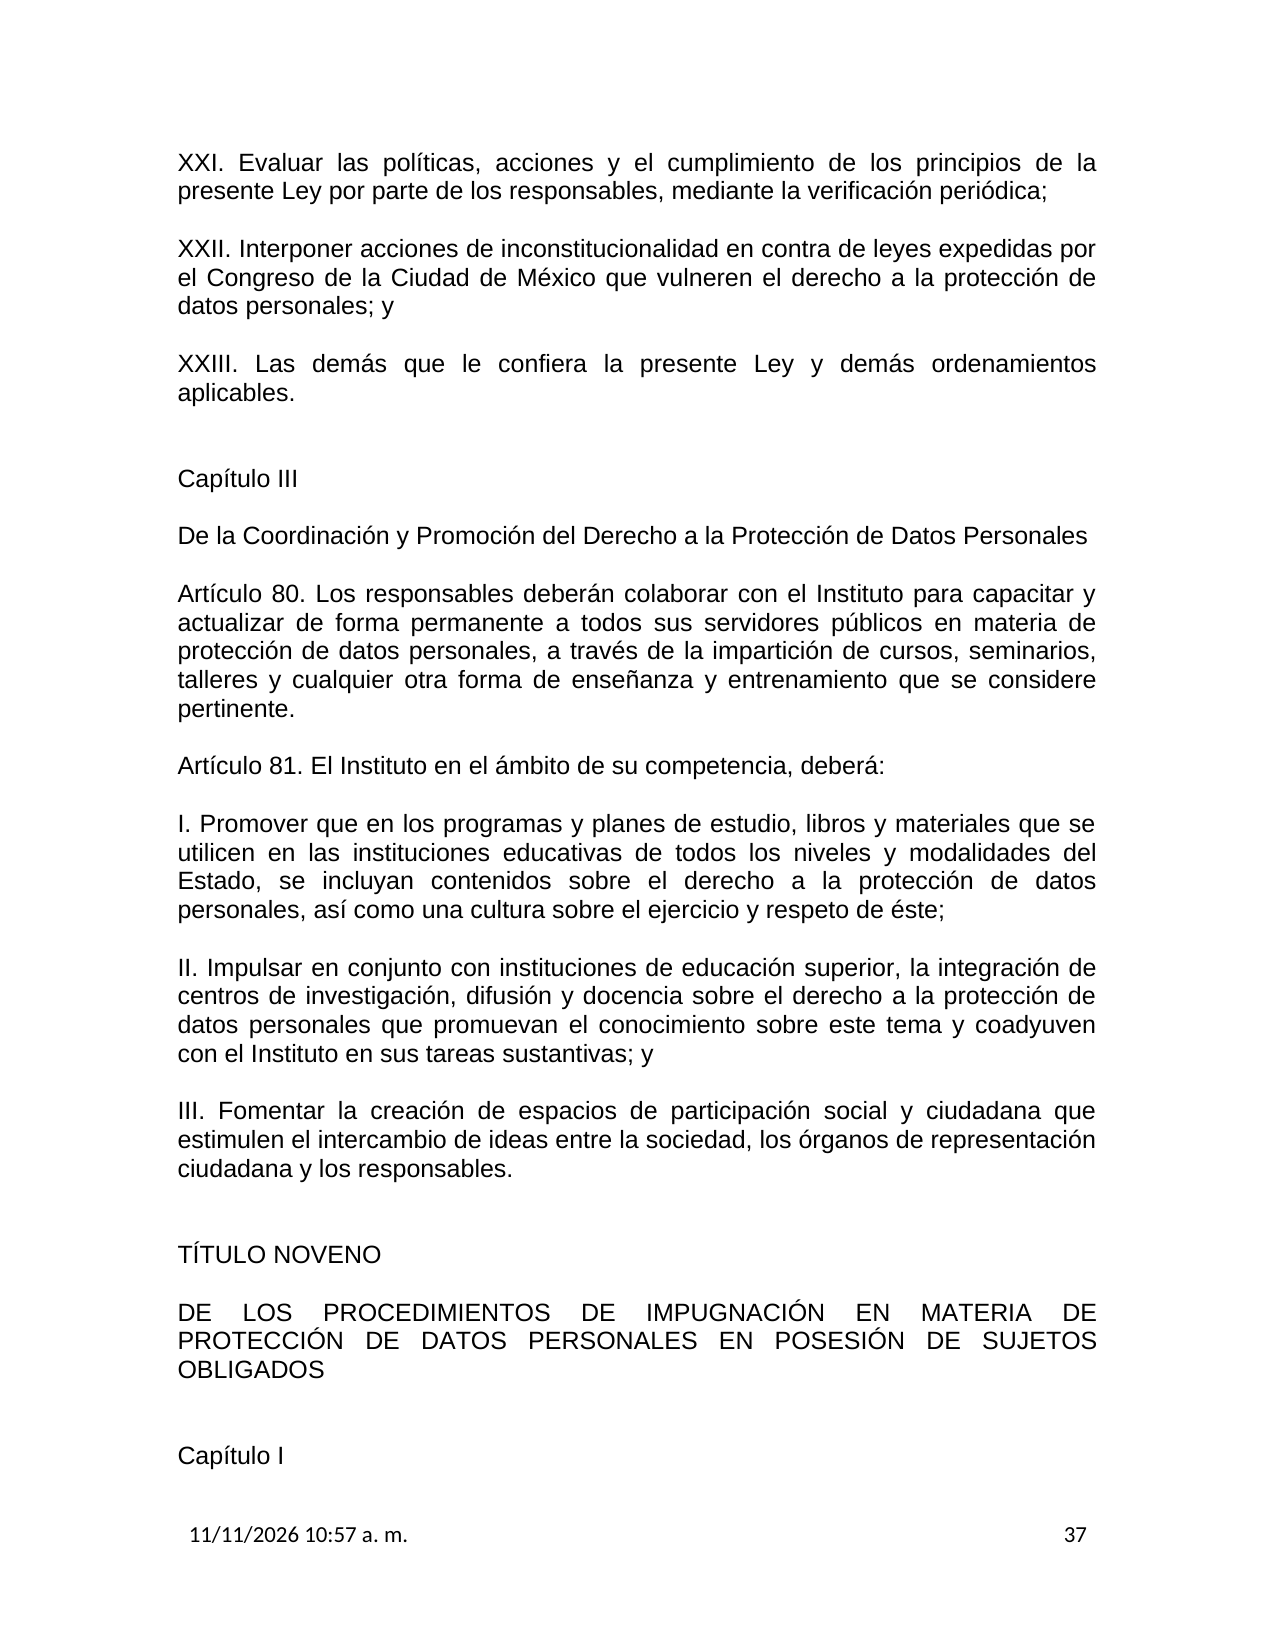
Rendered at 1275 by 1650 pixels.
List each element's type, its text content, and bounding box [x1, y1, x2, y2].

text De la Coordinación y Promoción del Derecho a la Protección de Datos Personales [177, 521, 1098, 550]
text TÍTULO NOVENO [177, 1240, 1098, 1269]
text Capítulo III [177, 464, 1098, 493]
text Artículo 80. Los responsables deberán colaborar con el Instituto para capacitar y actualizar de forma permanente a todos sus servidores públicos en materia de protección de datos personales, a través de la impartición de cursos, seminarios, talleres y cualquier otra forma de enseñanza y entrenamiento que se considere pertinente. [177, 579, 1098, 723]
text XXII. Interponer acciones de inconstitucionalidad en contra de leyes expedidas por el Congreso de la Ciudad de México que vulneren el derecho a la protección de datos personales; y [177, 234, 1098, 320]
text DE LOS PROCEDIMIENTOS DE IMPUGNACIÓN EN MATERIA DE PROTECCIÓN DE DATOS PERSONALES EN POSESIÓN DE SUJETOS OBLIGADOS [177, 1298, 1098, 1384]
text Artículo 81. El Instituto en el ámbito de su competencia, deberá: [177, 751, 1098, 780]
text XXIII. Las demás que le confiera la presente Ley y demás ordenamientos aplicables. [177, 349, 1098, 406]
text II. Impulsar en conjunto con instituciones de educación superior, la integración de centros de investigación, difusión y docencia sobre el derecho a la protección de datos personales que promuevan el conocimiento sobre este tema y coadyuven con el Instituto en sus tareas sustantivas; y [177, 953, 1098, 1068]
text I. Promover que en los programas y planes de estudio, libros y materiales que se utilicen en las instituciones educativas de todos los niveles y modalidades del Estado, se incluyan contenidos sobre el derecho a la protección de datos personales, así como una cultura sobre el ejercicio y respeto de éste; [177, 809, 1098, 924]
text Capítulo I [177, 1441, 1098, 1470]
text III. Fomentar la creación de espacios de participación social y ciudadana que estimulen el intercambio de ideas entre la sociedad, los órganos de representación ciudadana y los responsables. [177, 1096, 1098, 1183]
text XXI. Evaluar las políticas, acciones y el cumplimiento de los principios de la presente Ley por parte de los responsables, mediante la verificación periódica; [177, 148, 1098, 205]
